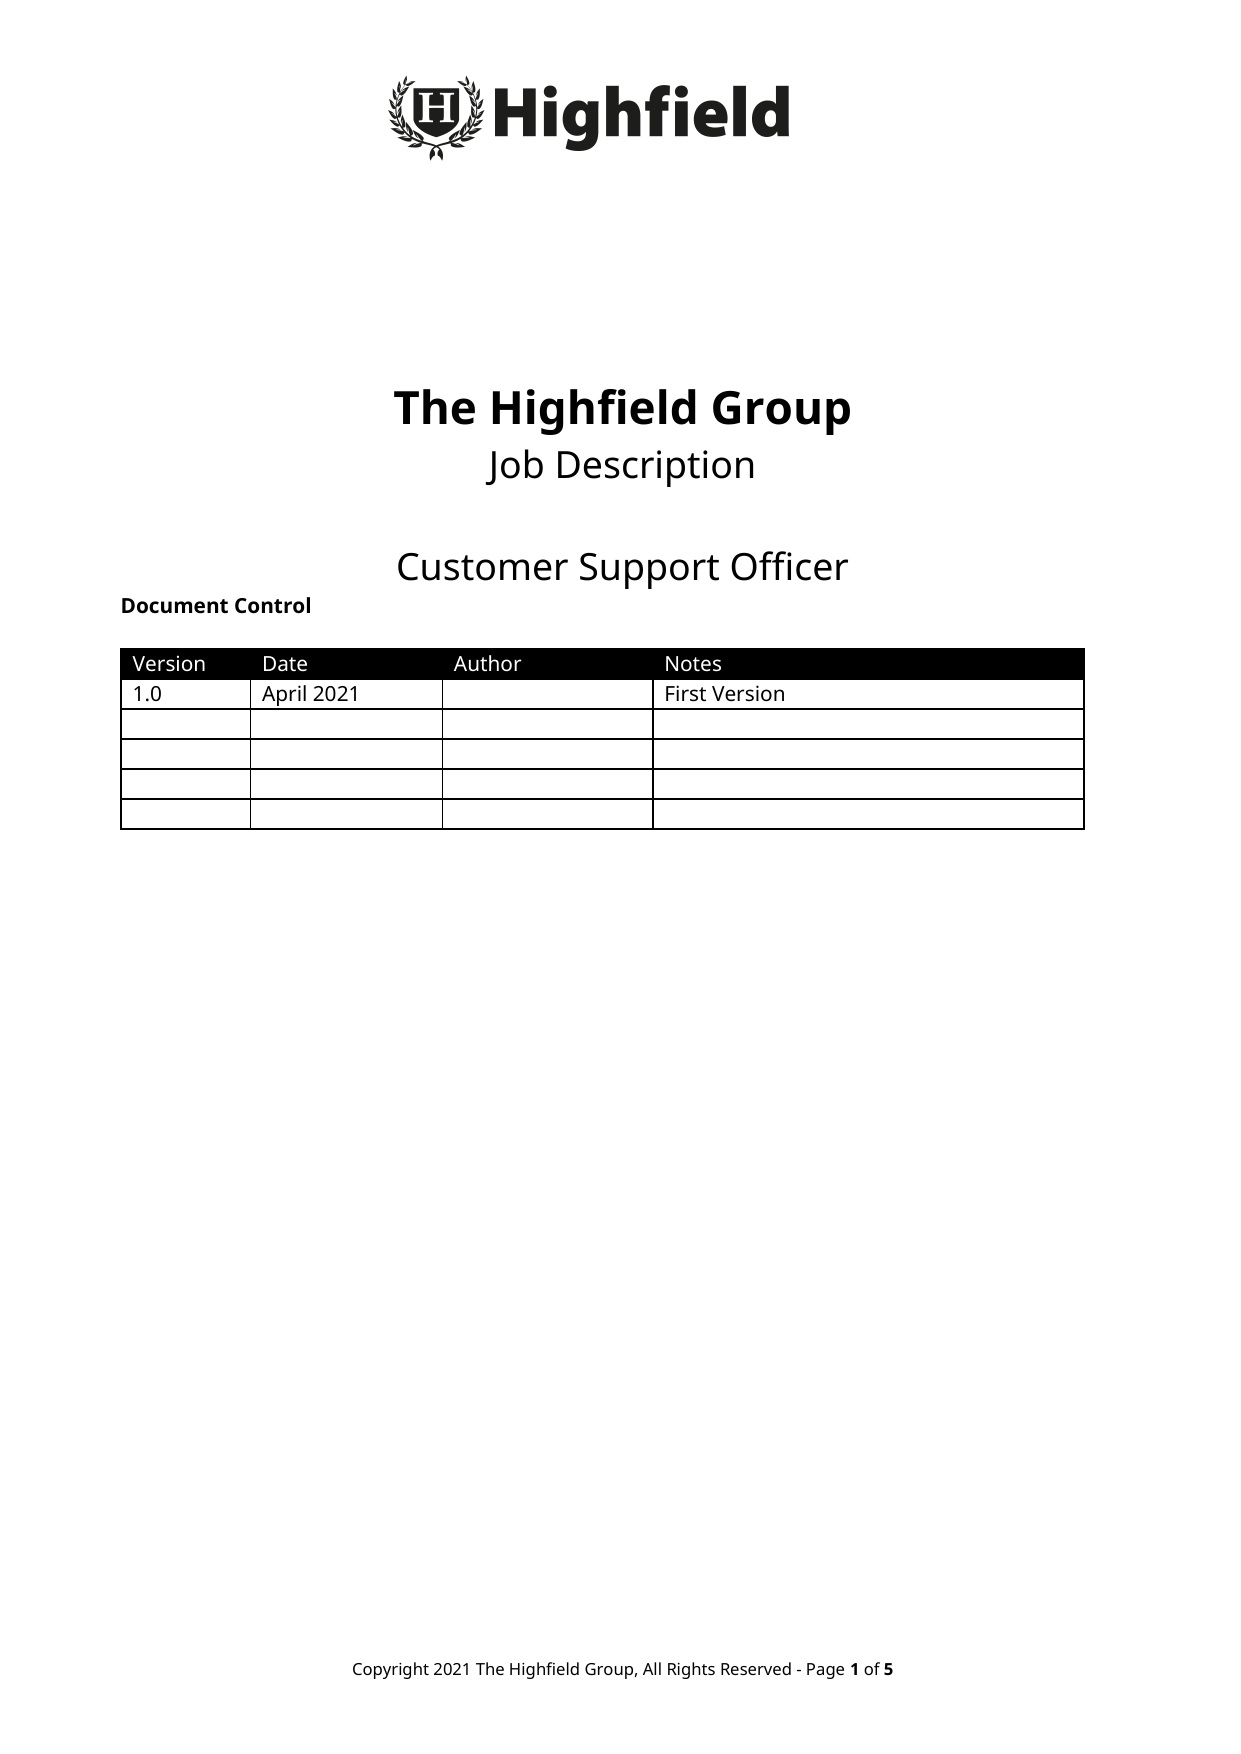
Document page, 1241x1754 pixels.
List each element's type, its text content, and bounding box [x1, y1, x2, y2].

table_cell First Version [654, 680, 1083, 708]
table_cell [443, 770, 652, 798]
text Document Control [120, 591, 1124, 619]
table_cell [251, 800, 442, 828]
table_cell [251, 710, 442, 738]
table_header Notes [654, 650, 1083, 678]
table_cell [654, 800, 1083, 828]
table_cell [251, 770, 442, 798]
picture [377, 73, 794, 162]
table_cell [443, 680, 652, 708]
table_cell [122, 710, 250, 738]
table_cell [122, 740, 250, 768]
table_cell [122, 800, 250, 828]
table_header Author [443, 650, 652, 678]
table_cell [443, 800, 652, 828]
table_header Date [251, 650, 442, 678]
table_cell 1.0 [122, 680, 250, 708]
table_cell [654, 770, 1083, 798]
table_cell [251, 740, 442, 768]
table_cell [654, 740, 1083, 768]
table_cell [443, 740, 652, 768]
text Customer Support Officer [120, 540, 1124, 591]
text The Highfield Group Job Description [120, 376, 1124, 489]
table_cell [122, 770, 250, 798]
table_header Version [122, 650, 250, 678]
table_cell [654, 710, 1083, 738]
table_cell [443, 710, 652, 738]
table_cell April 2021 [251, 680, 442, 708]
